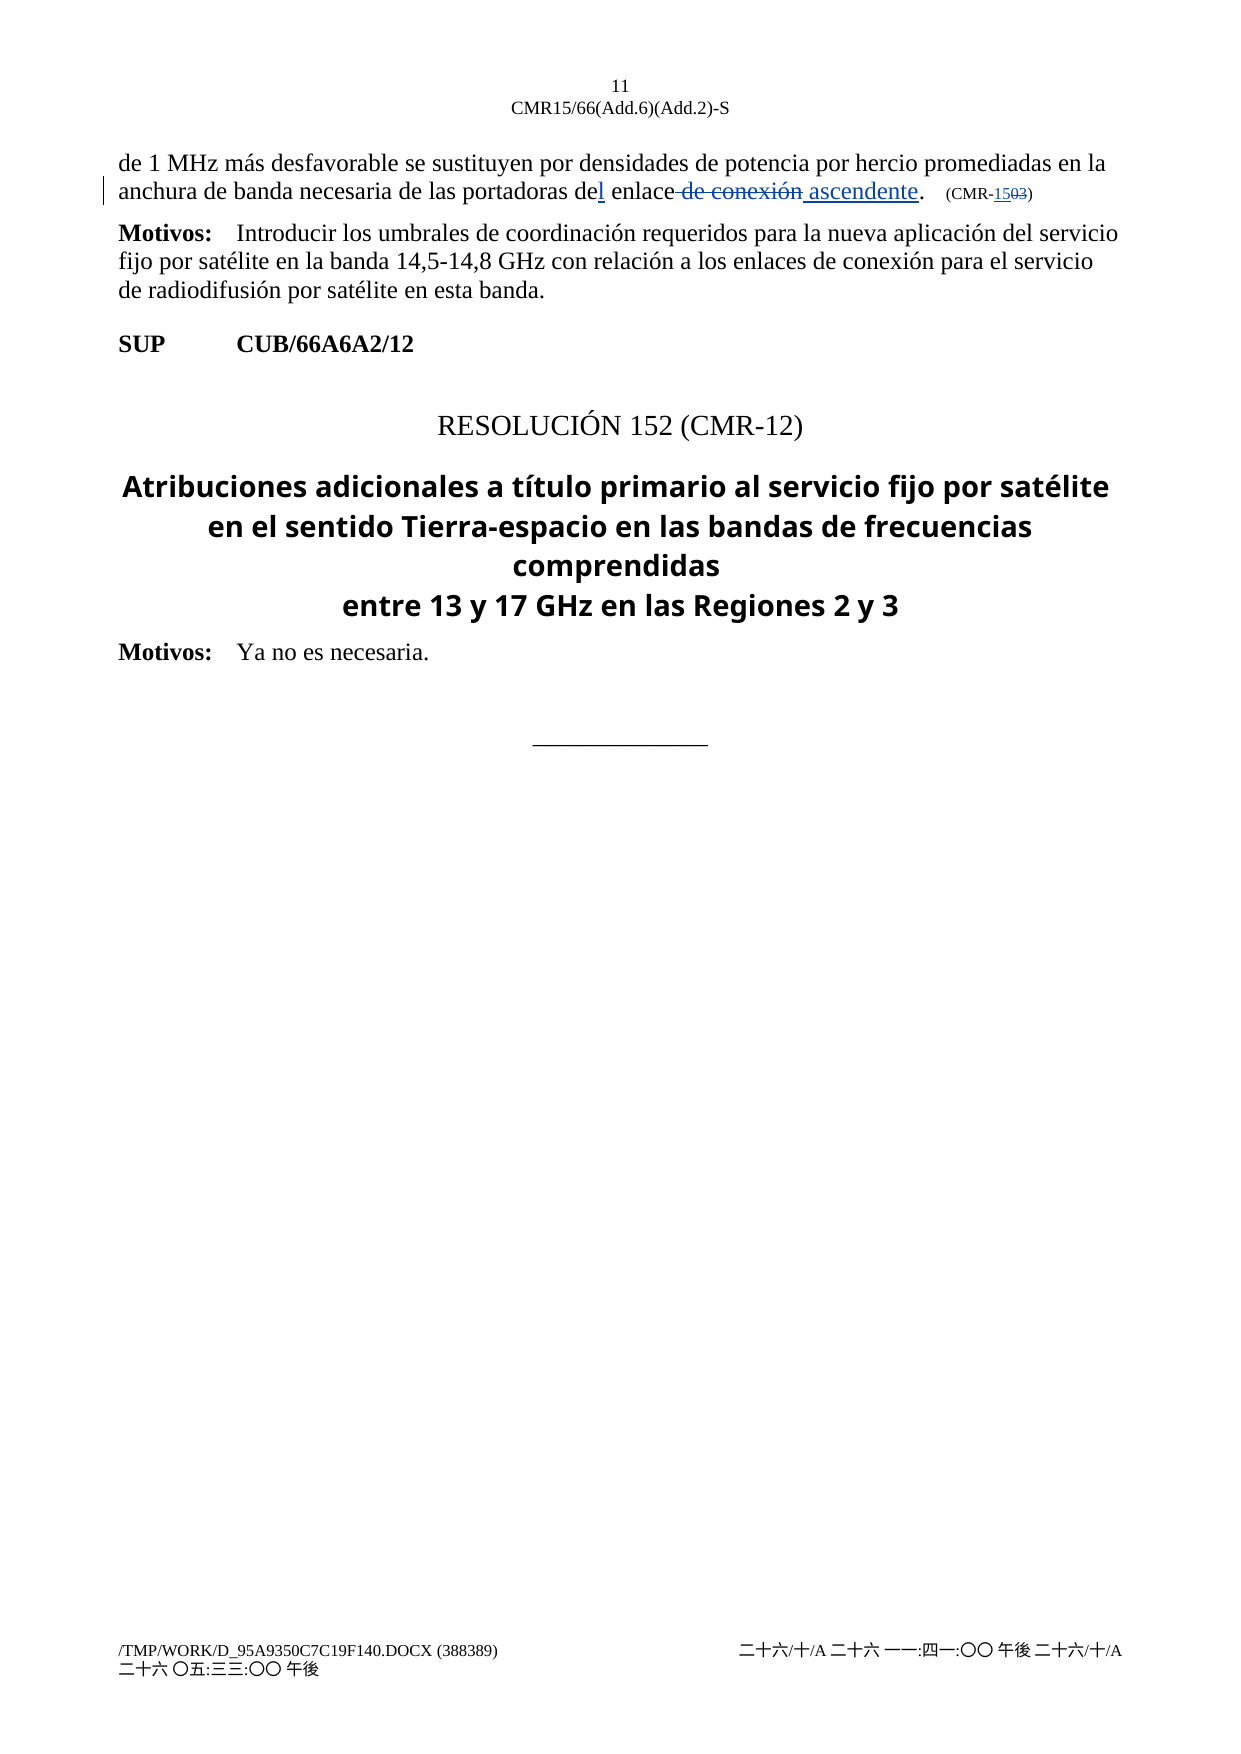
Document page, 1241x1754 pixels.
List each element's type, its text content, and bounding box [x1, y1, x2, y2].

text SUP CUB/66A6A2/12 [118, 329, 1122, 358]
text ______________ [118, 720, 1122, 749]
text Motivos: Ya no es necesaria. [118, 637, 1122, 666]
text RESOLUCIÓN 152 (cmr-12) [118, 408, 1122, 441]
title Atribuciones adicionales a título primario al servicio fijo por satélite en el sentido Tierra-espacio en las bandas de frecuencias comprendidas entre 13 y 17 GHz en las Regiones 2 y 3 [118, 466, 1122, 625]
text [118, 148, 1122, 205]
text Motivos: Introducir los umbrales de coordinación requeridos para la nueva aplicación del servicio fijo por satélite en la banda 14,5-14,8 GHz con relación a los enlaces de conexión para el servicio de radiodifusión por satélite en esta banda. [118, 218, 1122, 304]
